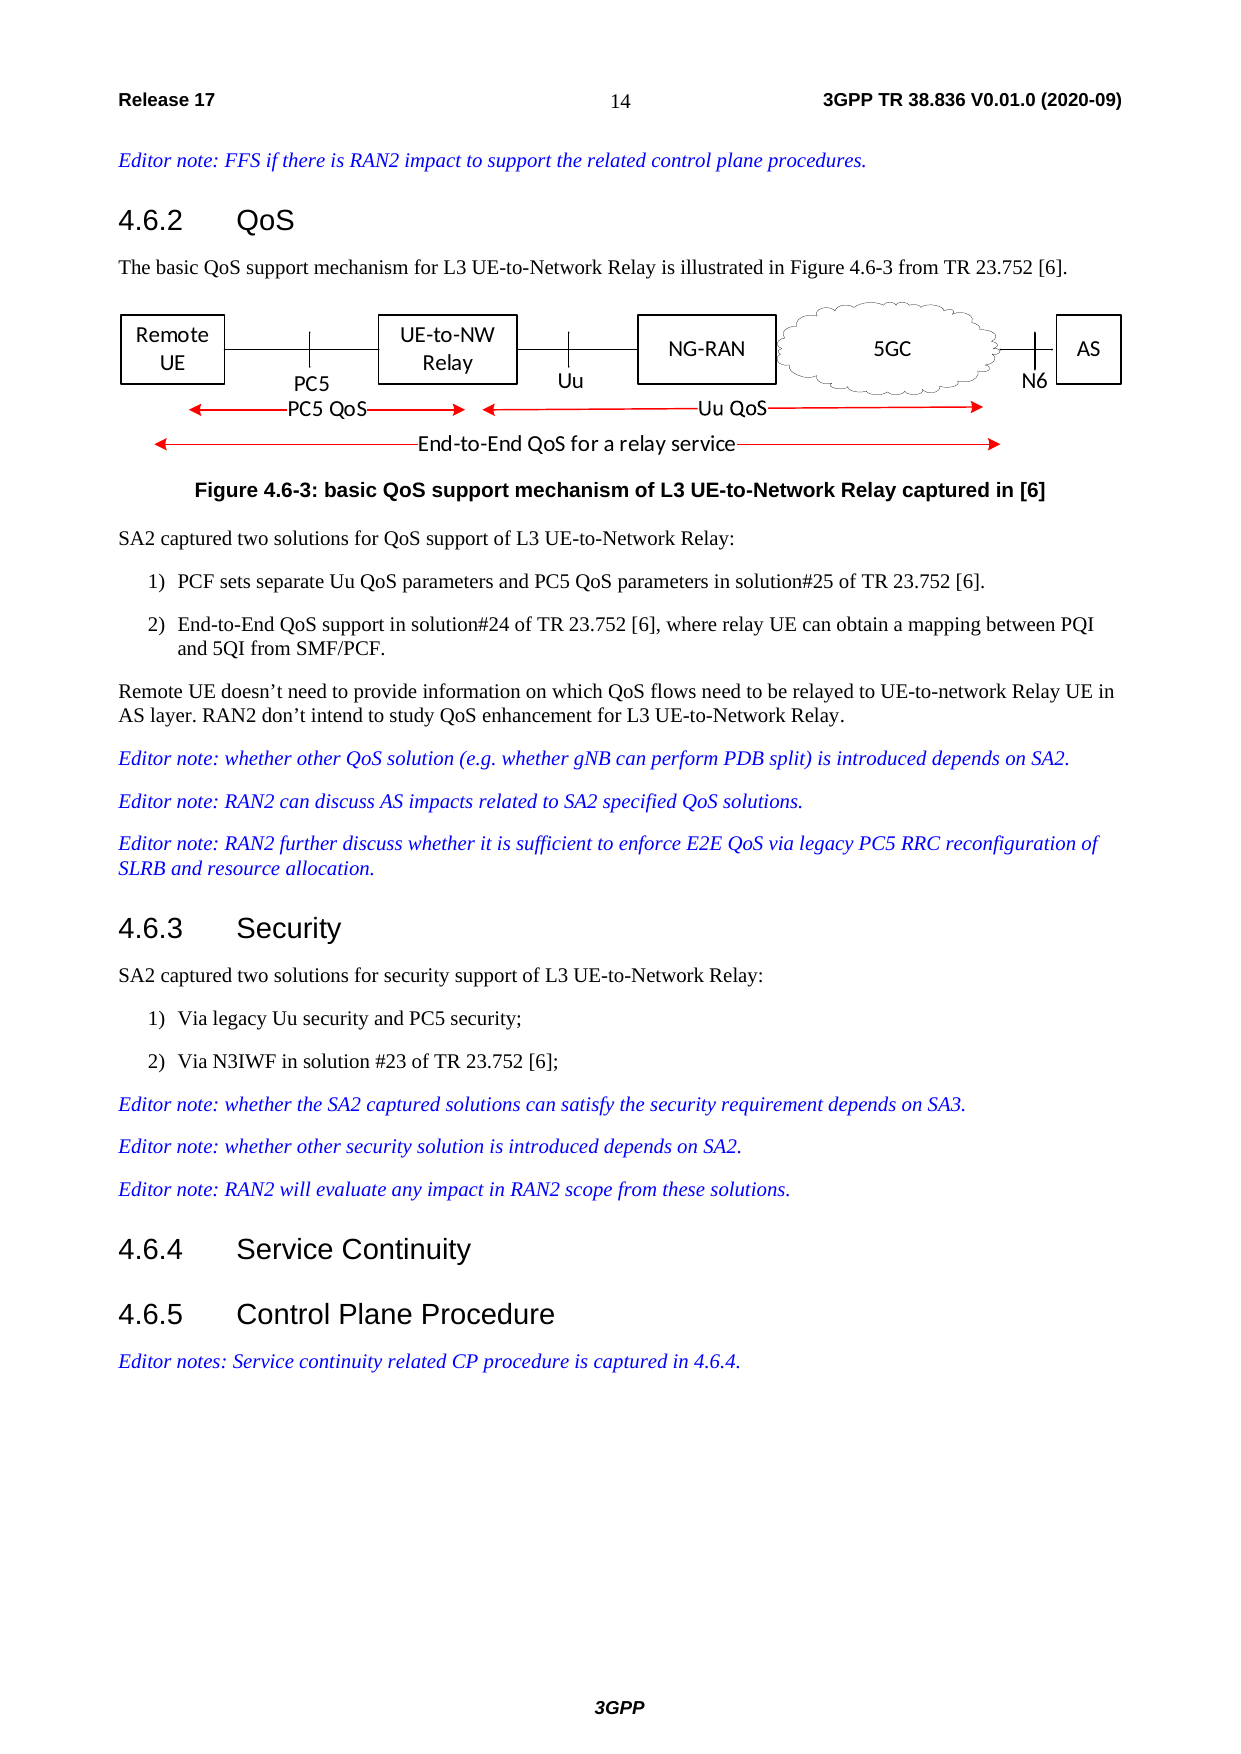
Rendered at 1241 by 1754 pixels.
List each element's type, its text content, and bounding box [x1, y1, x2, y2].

subtitle 4.6.2 QoS [118, 203, 1122, 236]
subtitle 4.6.4 Service Continuity [118, 1232, 1122, 1266]
subtitle 4.6.5 Control Plane Procedure [118, 1297, 1122, 1331]
text Editor note: Service continuity related CP procedure is captured in 4.6.4. [118, 1349, 1122, 1373]
subtitle 4.6.3 Security [118, 911, 1122, 944]
